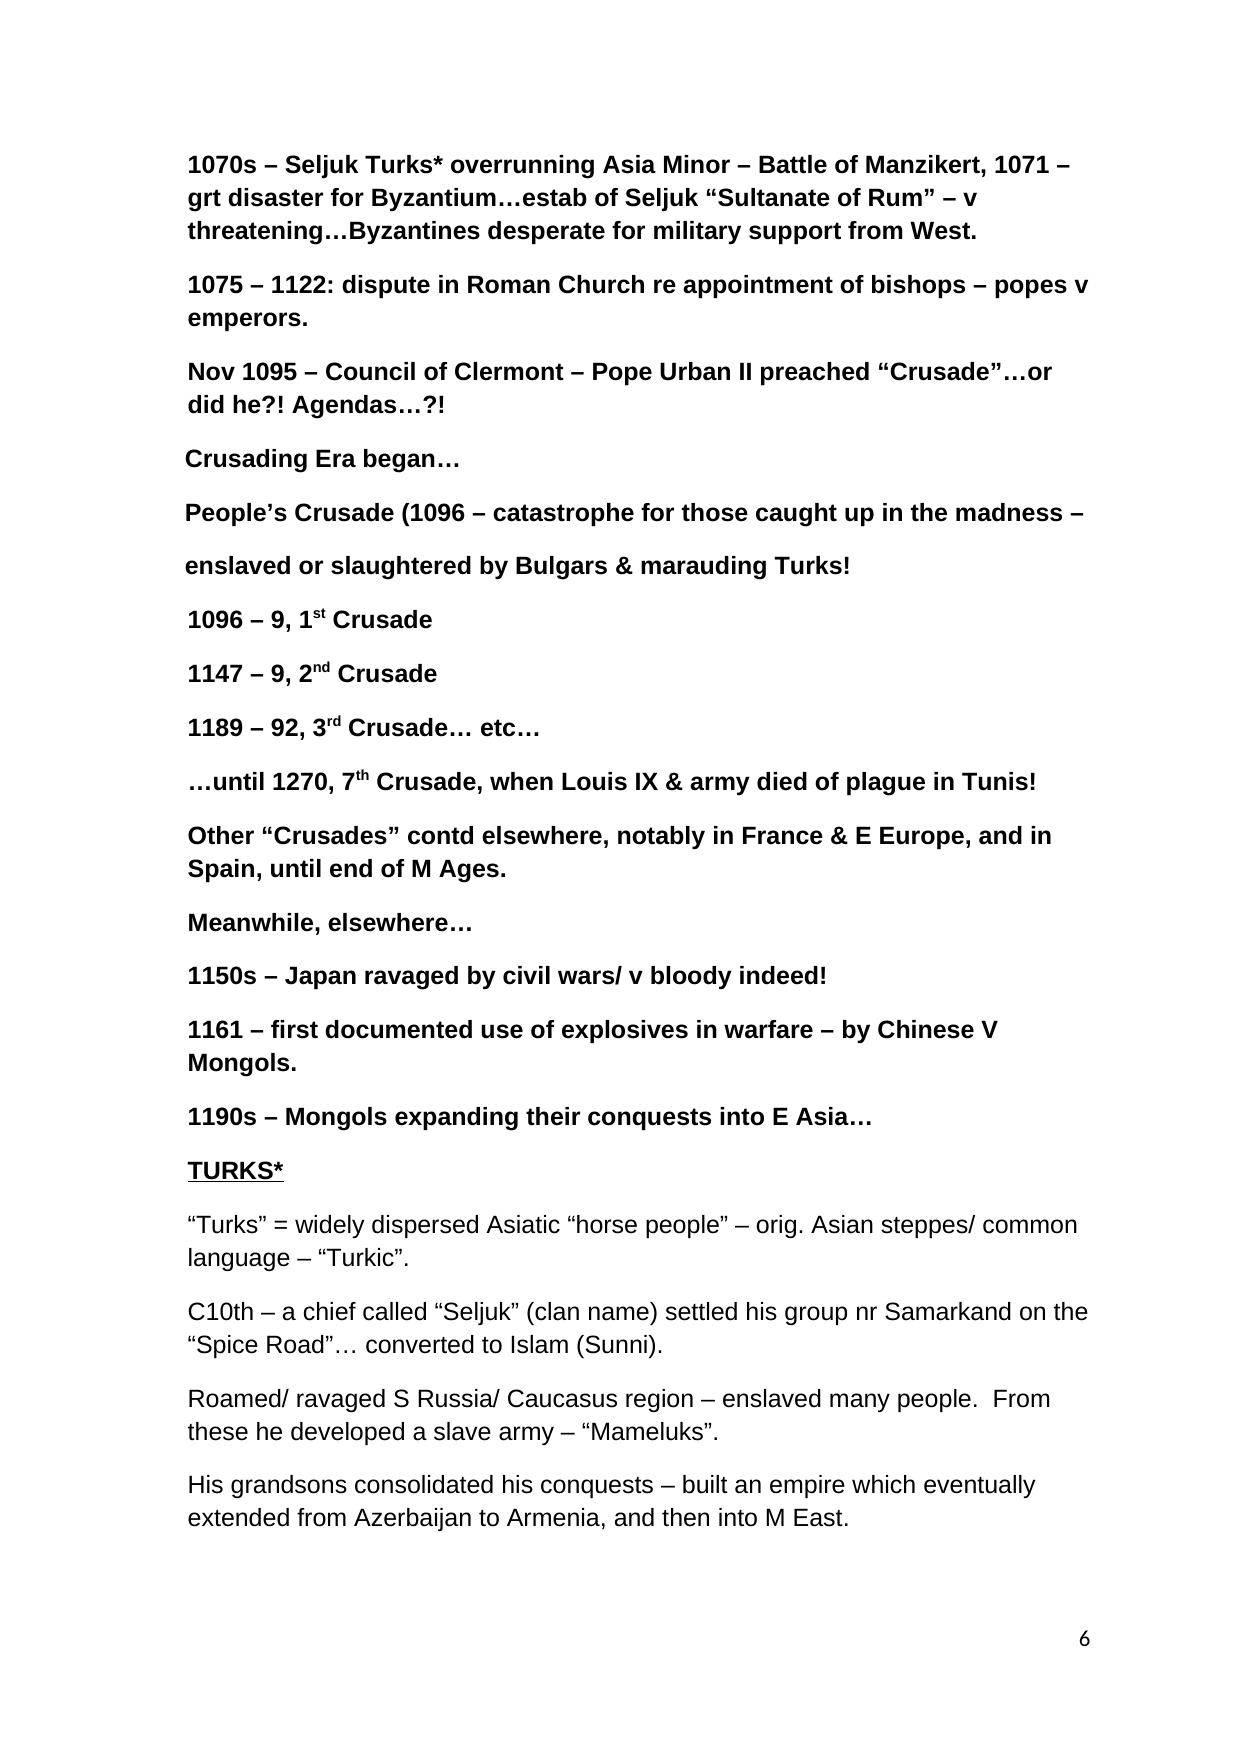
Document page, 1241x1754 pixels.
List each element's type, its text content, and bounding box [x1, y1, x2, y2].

text Other “Crusades” contd elsewhere, notably in France & E Europe, and in Spain, until end of M Ages. [187, 821, 1090, 882]
text 1075 – 1122: dispute in Roman Church re appointment of bishops – popes v emperors. [187, 270, 1090, 332]
text 1150s – Japan ravaged by civil wars/ v bloody indeed! [187, 961, 1090, 990]
text Meanwhile, elsewhere… [187, 907, 1090, 936]
text 1096 – 9, 1st Crusade [187, 605, 1090, 634]
text Crusading Era began… [150, 444, 1090, 472]
text “Turks” = widely dispersed Asiatic “horse people” – orig. Asian steppes/ common language – “Turkic”. [187, 1210, 1090, 1272]
text Nov 1095 – Council of Clermont – Pope Urban II preached “Crusade”…or did he?! Agendas…?! [187, 357, 1090, 418]
text 1190s – Mongols expanding their conquests into E Asia… [187, 1102, 1090, 1131]
text 1189 – 92, 3rd Crusade… etc… [187, 713, 1090, 742]
text …until 1270, 7th Crusade, when Louis IX & army died of plague in Tunis! [187, 767, 1090, 796]
text 1147 – 9, 2nd Crusade [187, 659, 1090, 688]
text People’s Crusade (1096 – catastrophe for those caught up in the madness – [150, 497, 1090, 526]
text TURKS* [187, 1156, 1090, 1185]
text 1070s – Seljuk Turks* overrunning Asia Minor – Battle of Manzikert, 1071 – grt disaster for Byzantium…estab of Seljuk “Sultanate of Rum” – v threatening…Byzantines desperate for military support from West. [187, 150, 1090, 245]
text 1161 – first documented use of explosives in warfare – by Chinese V Mongols. [187, 1015, 1090, 1077]
text Roamed/ ravaged S Russia/ Caucasus region – enslaved many people. From these he developed a slave army – “Mameluks”. [187, 1383, 1090, 1445]
text His grandsons consolidated his conquests – built an empire which eventually extended from Azerbaijan to Armenia, and then into M East. [187, 1470, 1090, 1532]
text C10th – a chief called “Seljuk” (clan name) settled his group nr Samarkand on the “Spice Road”… converted to Islam (Sunni). [187, 1297, 1090, 1358]
text enslaved or slaughtered by Bulgars & marauding Turks! [150, 551, 1090, 580]
